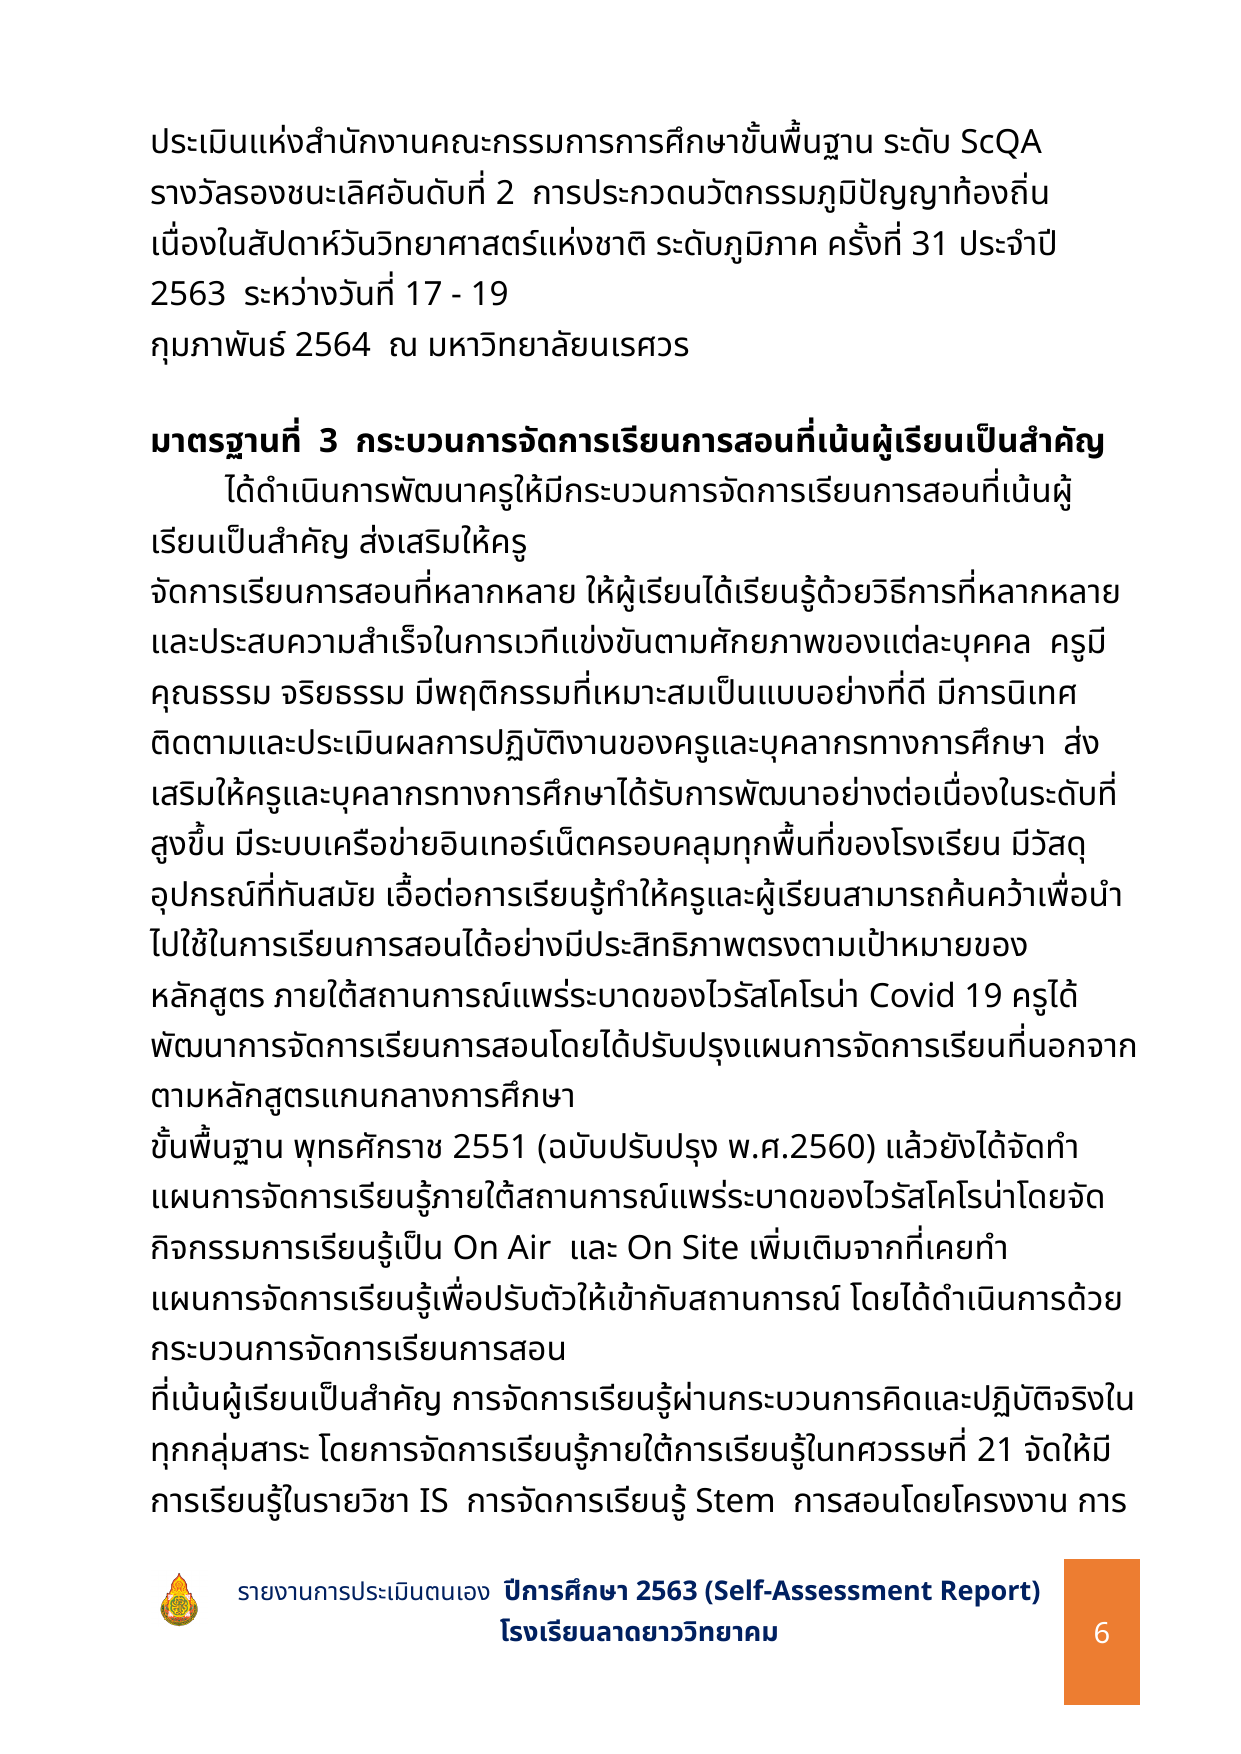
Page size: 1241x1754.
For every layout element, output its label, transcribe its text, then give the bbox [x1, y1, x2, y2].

text เนื่องในสัปดาห์วันวิทยาศาสตร์แห่งชาติ ระดับภูมิภาค ครั้งที่ 31 ประจำปี 2563 ระหว่างวันที่ 17 - 19 [150, 219, 1140, 321]
text กุมภาพันธ์ 2564 ณ มหาวิทยาลัยนเรศวร [150, 321, 1140, 371]
text มาตรฐานที่ 3 กระบวนการจัดการเรียนการสอนที่เน้นผู้เรียนเป็นสำคัญ [150, 417, 1140, 467]
text ได้ดำเนินการพัฒนาครูให้มีกระบวนการจัดการเรียนการสอนที่เน้นผู้เรียนเป็นสำคัญ ส่งเสริมให้ครู [150, 467, 1140, 568]
text แผนการจัดการเรียนรู้เพื่อปรับตัวให้เข้ากับสถานการณ์ โดยได้ดำเนินการด้วยกระบวนการจัดการเรียนการสอน [150, 1274, 1140, 1375]
picture [151, 1570, 208, 1627]
text จัดการเรียนการสอนที่หลากหลาย ให้ผู้เรียนได้เรียนรู้ด้วยวิธีการที่หลากหลายและประสบความสำเร็จในการเวทีแข่งขันตามศักยภาพของแต่ละบุคคล ครูมีคุณธรรม จริยธรรม มีพฤติกรรมที่เหมาะสมเป็นแบบอย่างที่ดี มีการนิเทศ ติดตามและประเมินผลการปฏิบัติงานของครูและบุคลากรทางการศึกษา ส่งเสริมให้ครูและบุคลากรทางการศึกษาได้รับการพัฒนาอย่างต่อเนื่องในระดับที่สูงขึ้น มีระบบเครือข่ายอินเทอร์เน็ตครอบคลุมทุกพื้นที่ของโรงเรียน มีวัสดุ อุปกรณ์ที่ทันสมัย เอื้อต่อการเรียนรู้ทำให้ครูและผู้เรียนสามารถค้นคว้าเพื่อนำไปใช้ในการเรียนการสอนได้อย่างมีประสิทธิภาพตรงตามเป้าหมายของหลักสูตร ภายใต้สถานการณ์แพร่ระบาดของไวรัสโคโรน่า Covid 19 ครูได้พัฒนาการจัดการเรียนการสอนโดยได้ปรับปรุงแผนการจัดการเรียนที่นอกจากตามหลักสูตรแกนกลางการศึกษา [150, 568, 1140, 1123]
text ขั้นพื้นฐาน พุทธศักราช 2551 (ฉบับปรับปรุง พ.ศ.2560) แล้วยังได้จัดทำแผนการจัดการเรียนรู้ภายใต้สถานการณ์แพร่ระบาดของไวรัสโคโรน่าโดยจัดกิจกรรมการเรียนรู้เป็น On Air และ On Site เพิ่มเติมจากที่เคยทำ [150, 1123, 1140, 1274]
